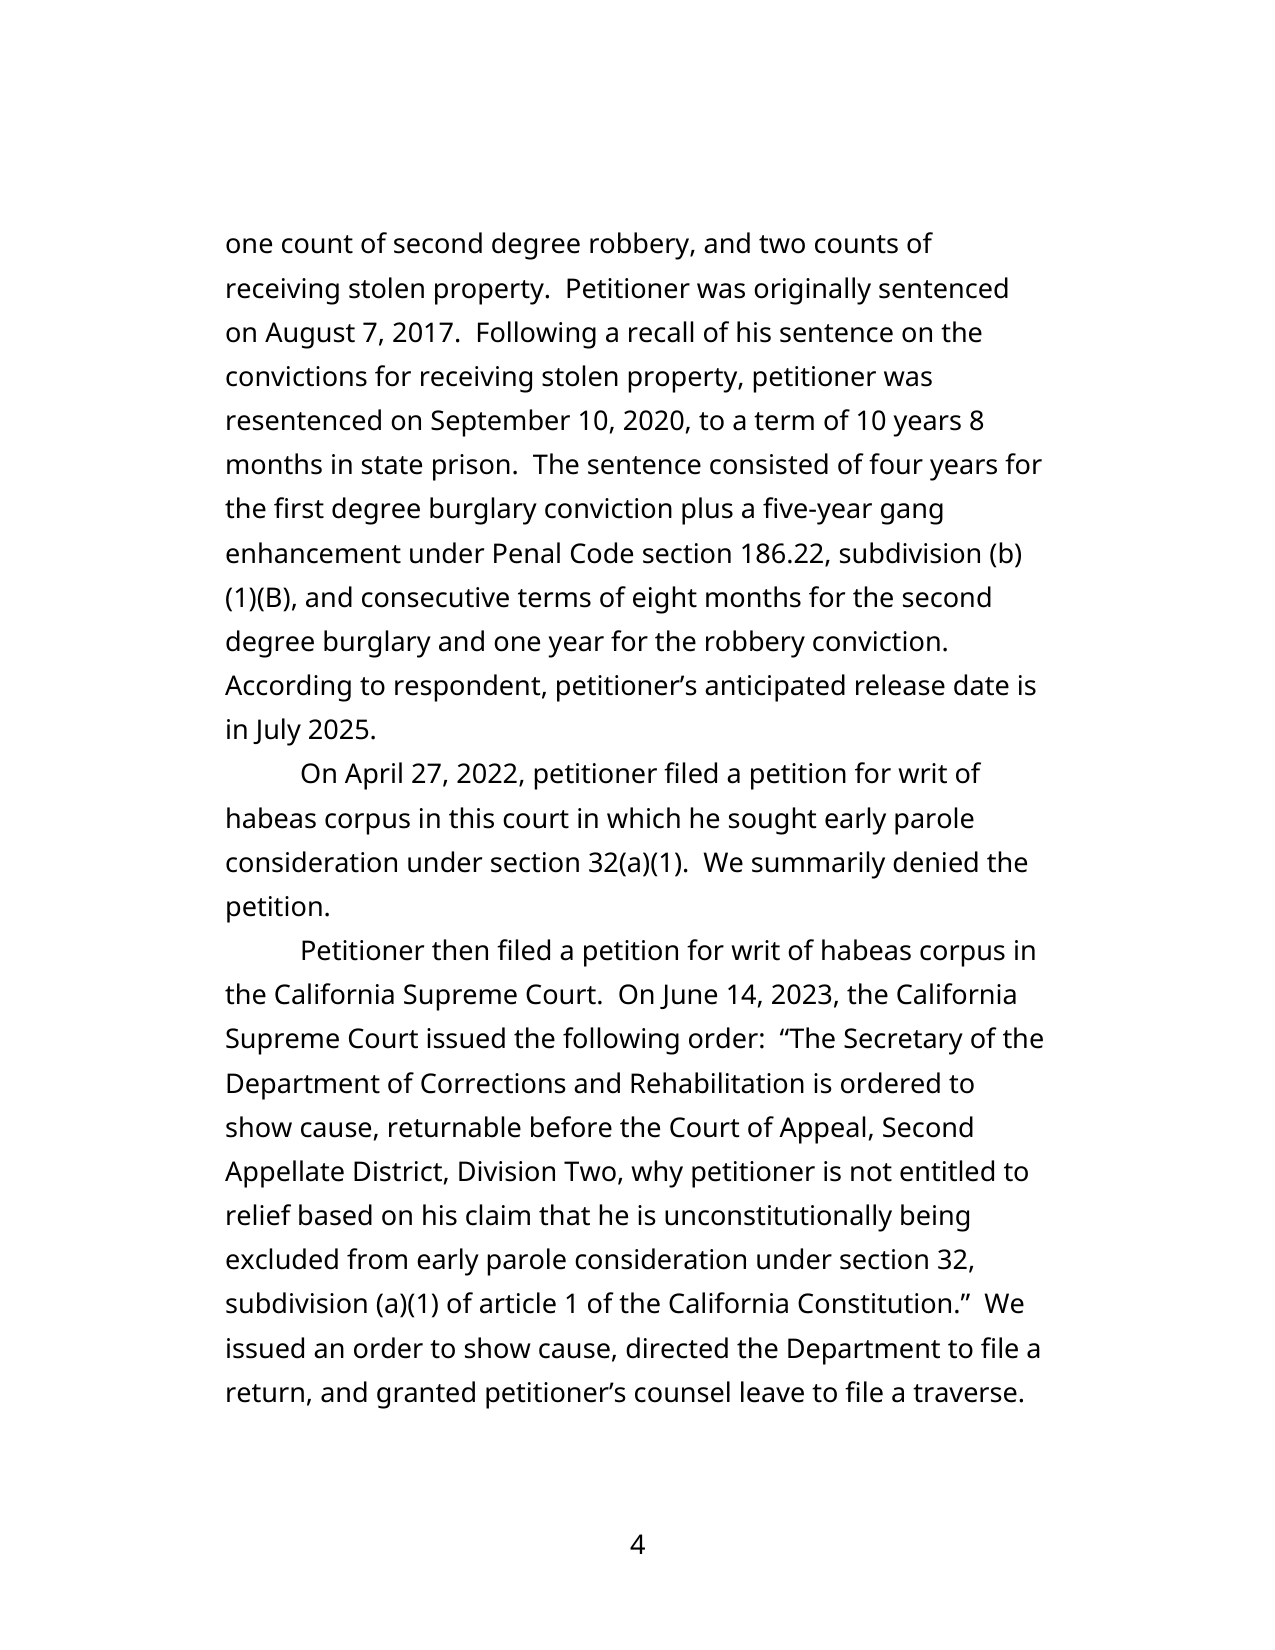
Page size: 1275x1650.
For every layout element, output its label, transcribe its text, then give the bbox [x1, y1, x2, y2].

text On April 27, 2022, petitioner filed a petition for writ of habeas corpus in this court in which he sought early parole consideration under section 32(a)(1). We summarily denied the petition. [225, 755, 1050, 924]
text Petitioner then filed a petition for writ of habeas corpus in the California Supreme Court. On June 14, 2023, the California Supreme Court issued the following order: “The Secretary of the Department of Corrections and Rehabilitation is ordered to show cause, returnable before the Court of Appeal, Second Appellate District, Division Two, why petitioner is not entitled to relief based on his claim that he is unconstitutionally being excluded from early parole consideration under section 32, subdivision (a)(1) of article 1 of the California Constitution.” We issued an order to show cause, directed the Department to file a return, and granted petitioner’s counsel leave to file a traverse. [225, 932, 1050, 1410]
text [225, 225, 1050, 748]
